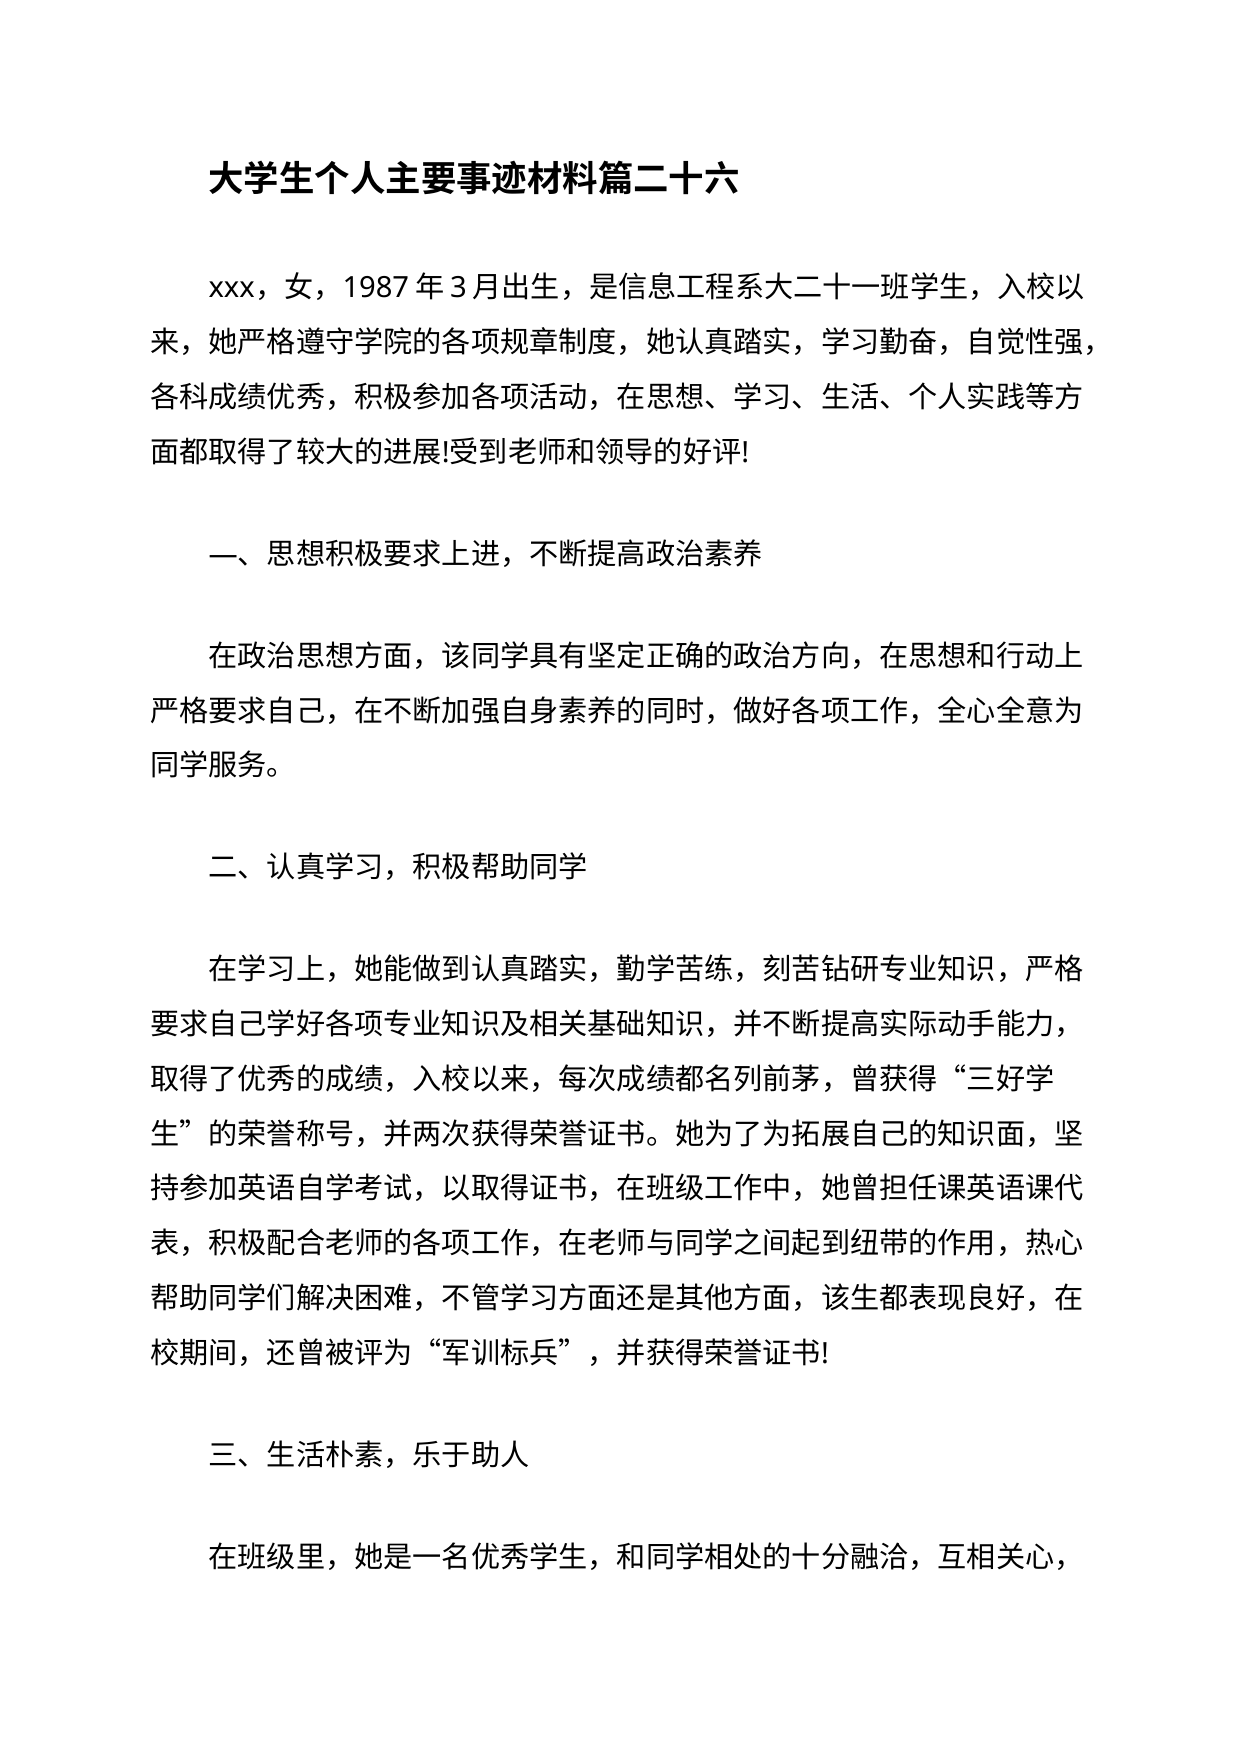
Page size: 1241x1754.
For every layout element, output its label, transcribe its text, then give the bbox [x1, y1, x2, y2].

text 在政治思想方面，该同学具有坚定正确的政治方向，在思想和行动上严格要求自己，在不断加强自身素养的同时，做好各项工作，全心全意为同学服务。 [150, 632, 1090, 784]
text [150, 1533, 1090, 1576]
text 二、认真学习，积极帮助同学 [150, 844, 1090, 886]
text 在学习上，她能做到认真踏实，勤学苦练，刻苦钻研专业知识，严格要求自己学好各项专业知识及相关基础知识，并不断提高实际动手能力，取得了优秀的成绩，入校以来，每次成绩都名列前茅，曾获得“三好学生”的荣誉称号，并两次获得荣誉证书。她为了为拓展自己的知识面，坚持参加英语自学考试，以取得证书，在班级工作中，她曾担任课英语课代表，积极配合老师的各项工作，在老师与同学之间起到纽带的作用，热心帮助同学们解决困难，不管学习方面还是其他方面，该生都表现良好，在校期间，还曾被评为“军训标兵”，并获得荣誉证书! [150, 946, 1090, 1372]
text 大学生个人主要事迹材料篇二十六 [150, 150, 1090, 201]
text 三、生活朴素，乐于助人 [150, 1432, 1090, 1474]
text —、思想积极要求上进，不断提高政治素养 [150, 530, 1090, 573]
text xxx，女，1987年3月出生，是信息工程系大二十一班学生，入校以来，她严格遵守学院的各项规章制度，她认真踏实，学习勤奋，自觉性强，各科成绩优秀，积极参加各项活动，在思想、学习、生活、个人实践等方面都取得了较大的进展!受到老师和领导的好评! [150, 263, 1090, 471]
